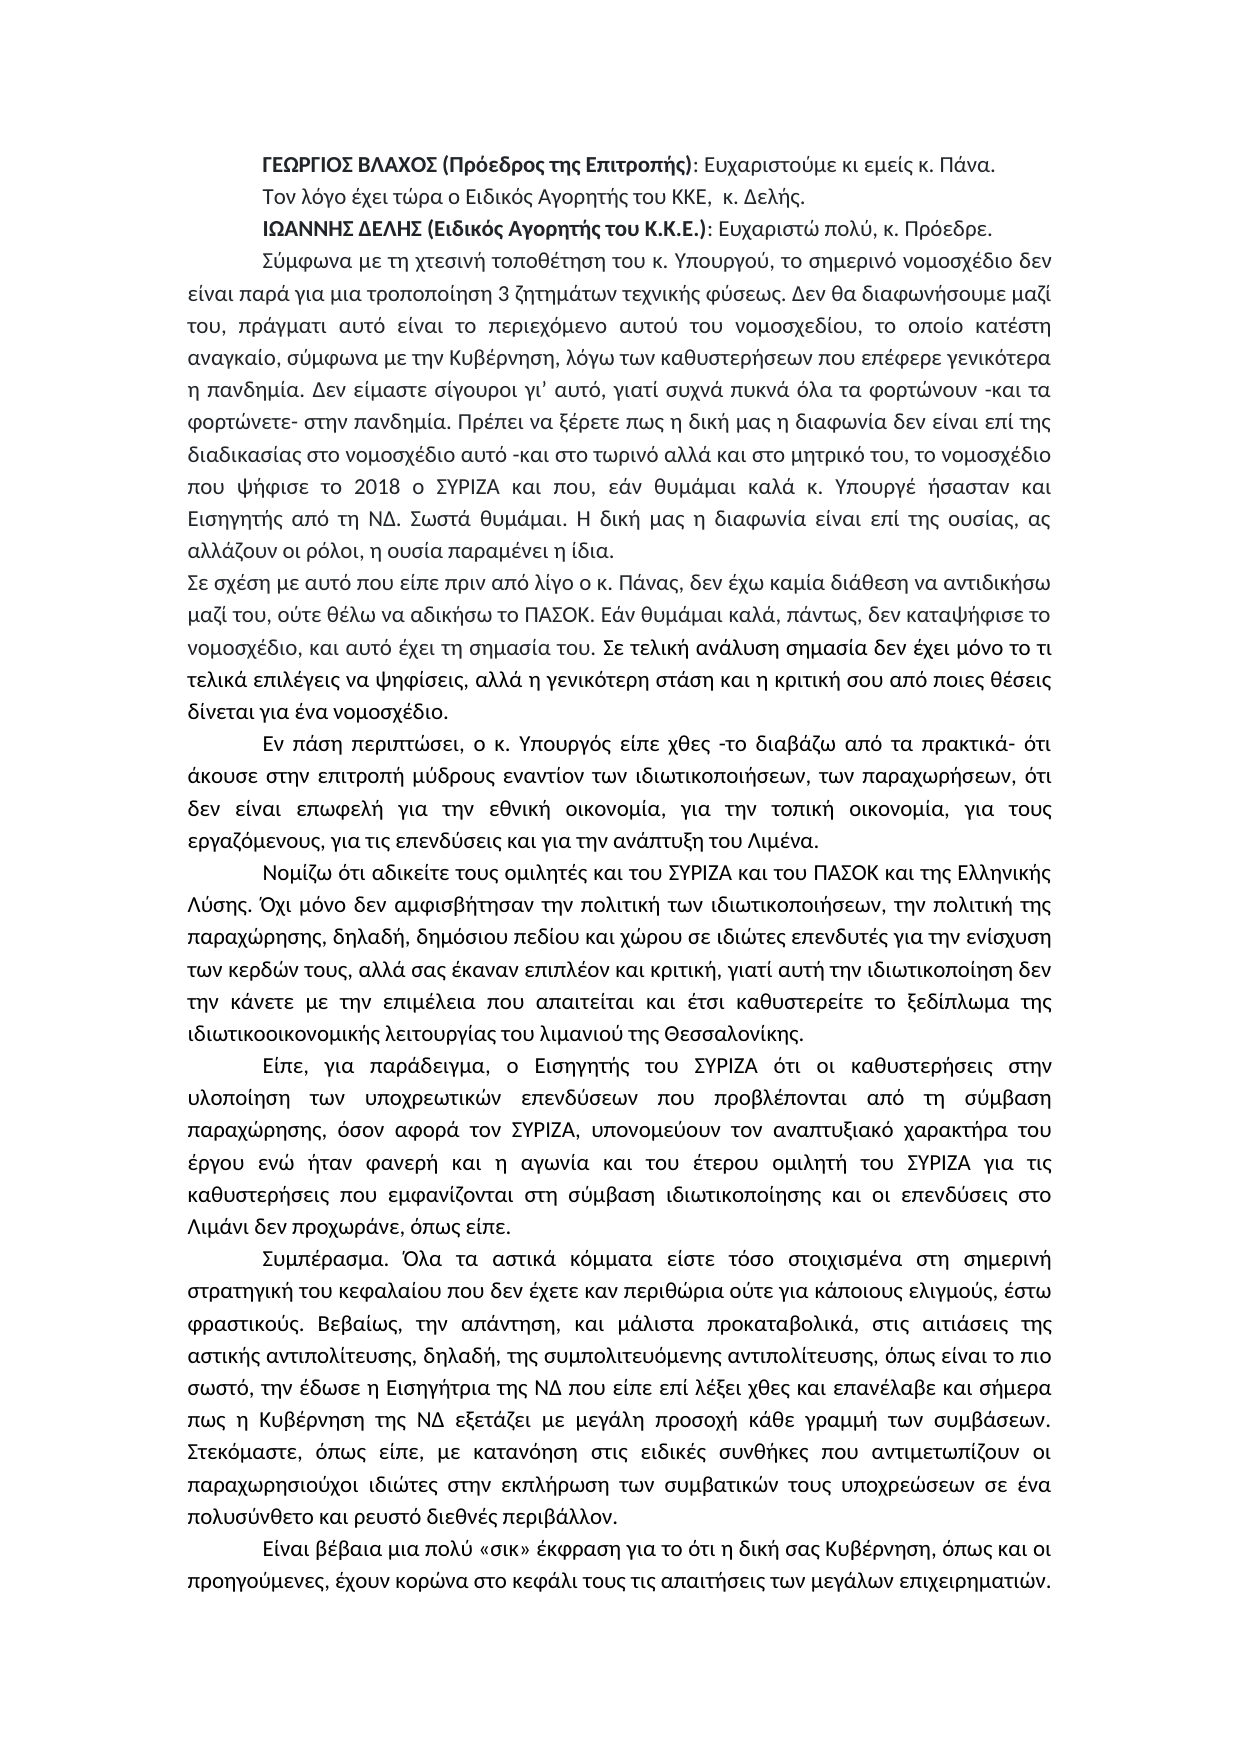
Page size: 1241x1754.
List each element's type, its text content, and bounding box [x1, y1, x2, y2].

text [187, 1534, 1053, 1594]
text Συμπέρασμα. Όλα τα αστικά κόμματα είστε τόσο στοιχισμένα στη σημερινή στρατηγική του κεφαλαίου που δεν έχετε καν περιθώρια ούτε για κάποιους ελιγμούς, έστω φραστικούς. Βεβαίως, την απάντηση, και μάλιστα προκαταβολικά, στις αιτιάσεις της αστικής αντιπολίτευσης, δηλαδή, της συμπολιτευόμενης αντιπολίτευσης, όπως είναι το πιο σωστό, την έδωσε η Εισηγήτρια της ΝΔ που είπε επί λέξει χθες και επανέλαβε και σήμερα πως η Κυβέρνηση της ΝΔ εξετάζει με μεγάλη προσοχή κάθε γραμμή των συμβάσεων. Στεκόμαστε, όπως είπε, με κατανόηση στις ειδικές συνθήκες που αντιμετωπίζουν οι παραχωρησιούχοι ιδιώτες στην εκπλήρωση των συμβατικών τους υποχρεώσεων σε ένα πολυσύνθετο και ρευστό διεθνές περιβάλλον. [187, 1244, 1053, 1530]
text ΙΩΑΝΝΗΣ ΔΕΛΗΣ (Ειδικός Αγορητής του Κ.Κ.Ε.): Ευχαριστώ πολύ, κ. Πρόεδρε. [187, 214, 1053, 242]
text Σύμφωνα με τη χτεσινή τοποθέτηση του κ. Υπουργού, το σημερινό νομοσχέδιο δεν είναι παρά για μια τροποποίηση 3 ζητημάτων τεχνικής φύσεως. Δεν θα διαφωνήσουμε μαζί του, πράγματι αυτό είναι το περιεχόμενο αυτού του νομοσχεδίου, το οποίο κατέστη αναγκαίο, σύμφωνα με την Κυβέρνηση, λόγω των καθυστερήσεων που επέφερε γενικότερα η πανδημία. Δεν είμαστε σίγουροι γι’ αυτό, γιατί συχνά πυκνά όλα τα φορτώνουν -και τα φορτώνετε- στην πανδημία. Πρέπει να ξέρετε πως η δική μας η διαφωνία δεν είναι επί της διαδικασίας στο νομοσχέδιο αυτό -και στο τωρινό αλλά και στο μητρικό του, το νομοσχέδιο που ψήφισε το 2018 ο ΣΥΡΙΖΑ και που, εάν θυμάμαι καλά κ. Υπουργέ ήσασταν και Εισηγητής από τη ΝΔ. Σωστά θυμάμαι. Η δική μας η διαφωνία είναι επί της ουσίας, ας αλλάζουν οι ρόλοι, η ουσία παραμένει η ίδια. [187, 247, 1053, 564]
text Σε σχέση με αυτό που είπε πριν από λίγο ο κ. Πάνας, δεν έχω καμία διάθεση να αντιδικήσω μαζί του, ούτε θέλω να αδικήσω το ΠΑΣΟΚ. Εάν θυμάμαι καλά, πάντως, δεν καταψήφισε το νομοσχέδιο, και αυτό έχει τη σημασία του. Σε τελική ανάλυση σημασία δεν έχει μόνο το τι τελικά επιλέγεις να ψηφίσεις, αλλά η γενικότερη στάση και η κριτική σου από ποιες θέσεις δίνεται για ένα νομοσχέδιο. [187, 568, 1053, 725]
text Τον λόγο έχει τώρα ο Ειδικός Αγορητής του ΚΚΕ, κ. Δελής. [187, 182, 1053, 210]
text Νομίζω ότι αδικείτε τους ομιλητές και του ΣΥΡΙΖΑ και του ΠΑΣΟΚ και της Ελληνικής Λύσης. Όχι μόνο δεν αμφισβήτησαν την πολιτική των ιδιωτικοποιήσεων, την πολιτική της παραχώρησης, δηλαδή, δημόσιου πεδίου και χώρου σε ιδιώτες επενδυτές για την ενίσχυση των κερδών τους, αλλά σας έκαναν επιπλέον και κριτική, γιατί αυτή την ιδιωτικοποίηση δεν την κάνετε με την επιμέλεια που απαιτείται και έτσι καθυστερείτε το ξεδίπλωμα της ιδιωτικοοικονομικής λειτουργίας του λιμανιού της Θεσσαλονίκης. [187, 858, 1053, 1047]
text ΓΕΩΡΓΙΟΣ ΒΛΑΧΟΣ (Πρόεδρος της Επιτροπής): Ευχαριστούμε κι εμείς κ. Πάνα. [187, 150, 1053, 178]
text Είπε, για παράδειγμα, ο Εισηγητής του ΣΥΡΙΖΑ ότι οι καθυστερήσεις στην υλοποίηση των υποχρεωτικών επενδύσεων που προβλέπονται από τη σύμβαση παραχώρησης, όσον αφορά τον ΣΥΡΙΖΑ, υπονομεύουν τον αναπτυξιακό χαρακτήρα του έργου ενώ ήταν φανερή και η αγωνία και του έτερου ομιλητή του ΣΥΡΙΖΑ για τις καθυστερήσεις που εμφανίζονται στη σύμβαση ιδιωτικοποίησης και οι επενδύσεις στο Λιμάνι δεν προχωράνε, όπως είπε. [187, 1051, 1053, 1240]
text Εν πάση περιπτώσει, ο κ. Υπουργός είπε χθες -το διαβάζω από τα πρακτικά- ότι άκουσε στην επιτροπή μύδρους εναντίον των ιδιωτικοποιήσεων, των παραχωρήσεων, ότι δεν είναι επωφελή για την εθνική οικονομία, για την τοπική οικονομία, για τους εργαζόμενους, για τις επενδύσεις και για την ανάπτυξη του Λιμένα. [187, 729, 1053, 854]
